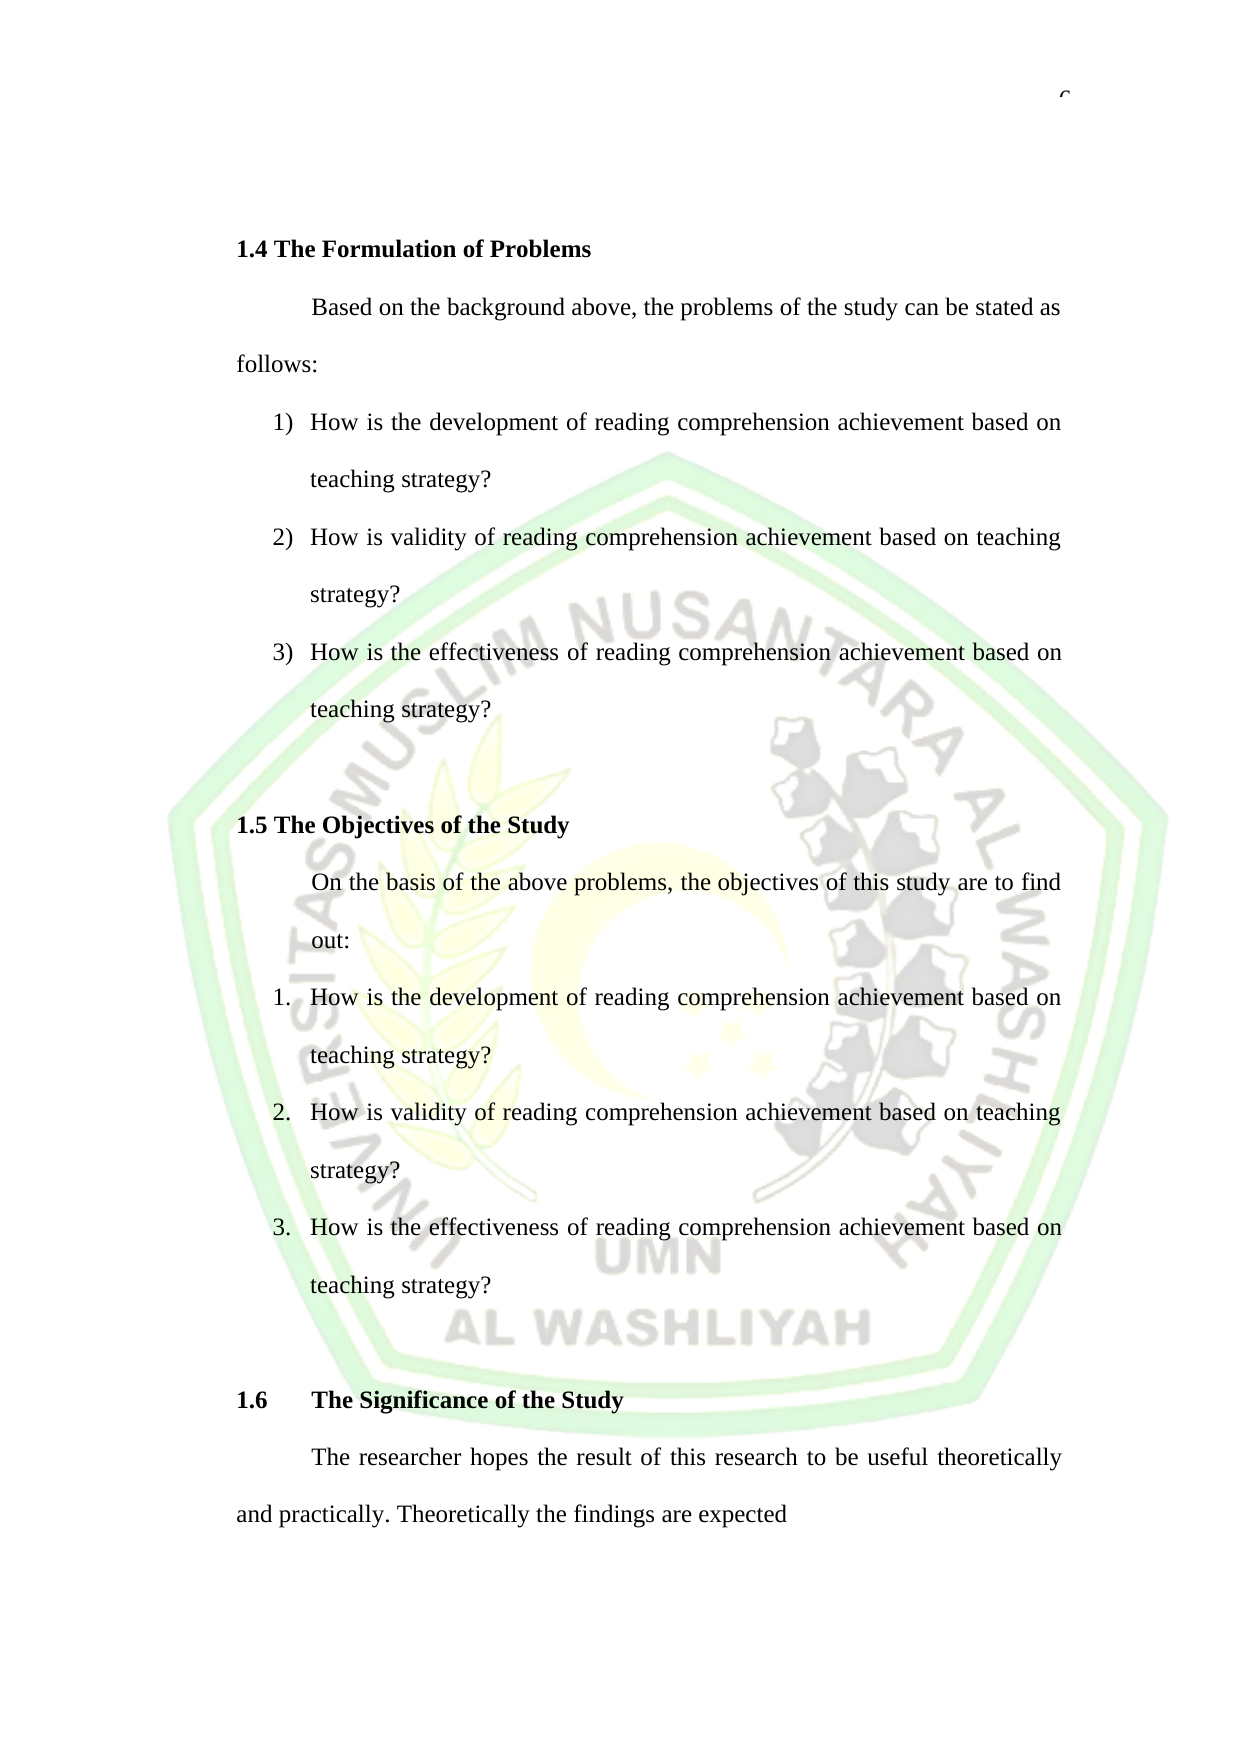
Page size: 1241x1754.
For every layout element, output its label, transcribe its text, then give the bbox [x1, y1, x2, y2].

list How is the development of reading comprehension achievement based on teaching strategy? [272, 982, 1063, 1068]
subtitle The Formulation of Problems [236, 234, 1169, 263]
text The researcher hopes the result of this research to be useful theoretically and practically. Theoretically the findings are expected [236, 1442, 1064, 1528]
list How is the effectiveness of reading comprehension achievement based on teaching strategy? [272, 1212, 1063, 1298]
list How is the development of reading comprehension achievement based on teaching strategy? [272, 407, 1063, 493]
text Based on the background above, the problems of the study can be stated as follows: [236, 292, 1068, 378]
list How is the effectiveness of reading comprehension achievement based on teaching strategy? [272, 637, 1063, 723]
list How is validity of reading comprehension achievement based on teaching strategy? [272, 522, 1063, 608]
subtitle The Objectives of the Study [236, 810, 1169, 838]
list How is validity of reading comprehension achievement based on teaching strategy? [272, 1097, 1062, 1183]
subtitle The Significance of the Study [236, 1385, 1169, 1413]
text On the basis of the above problems, the objectives of this study are to find out: [311, 867, 1064, 953]
